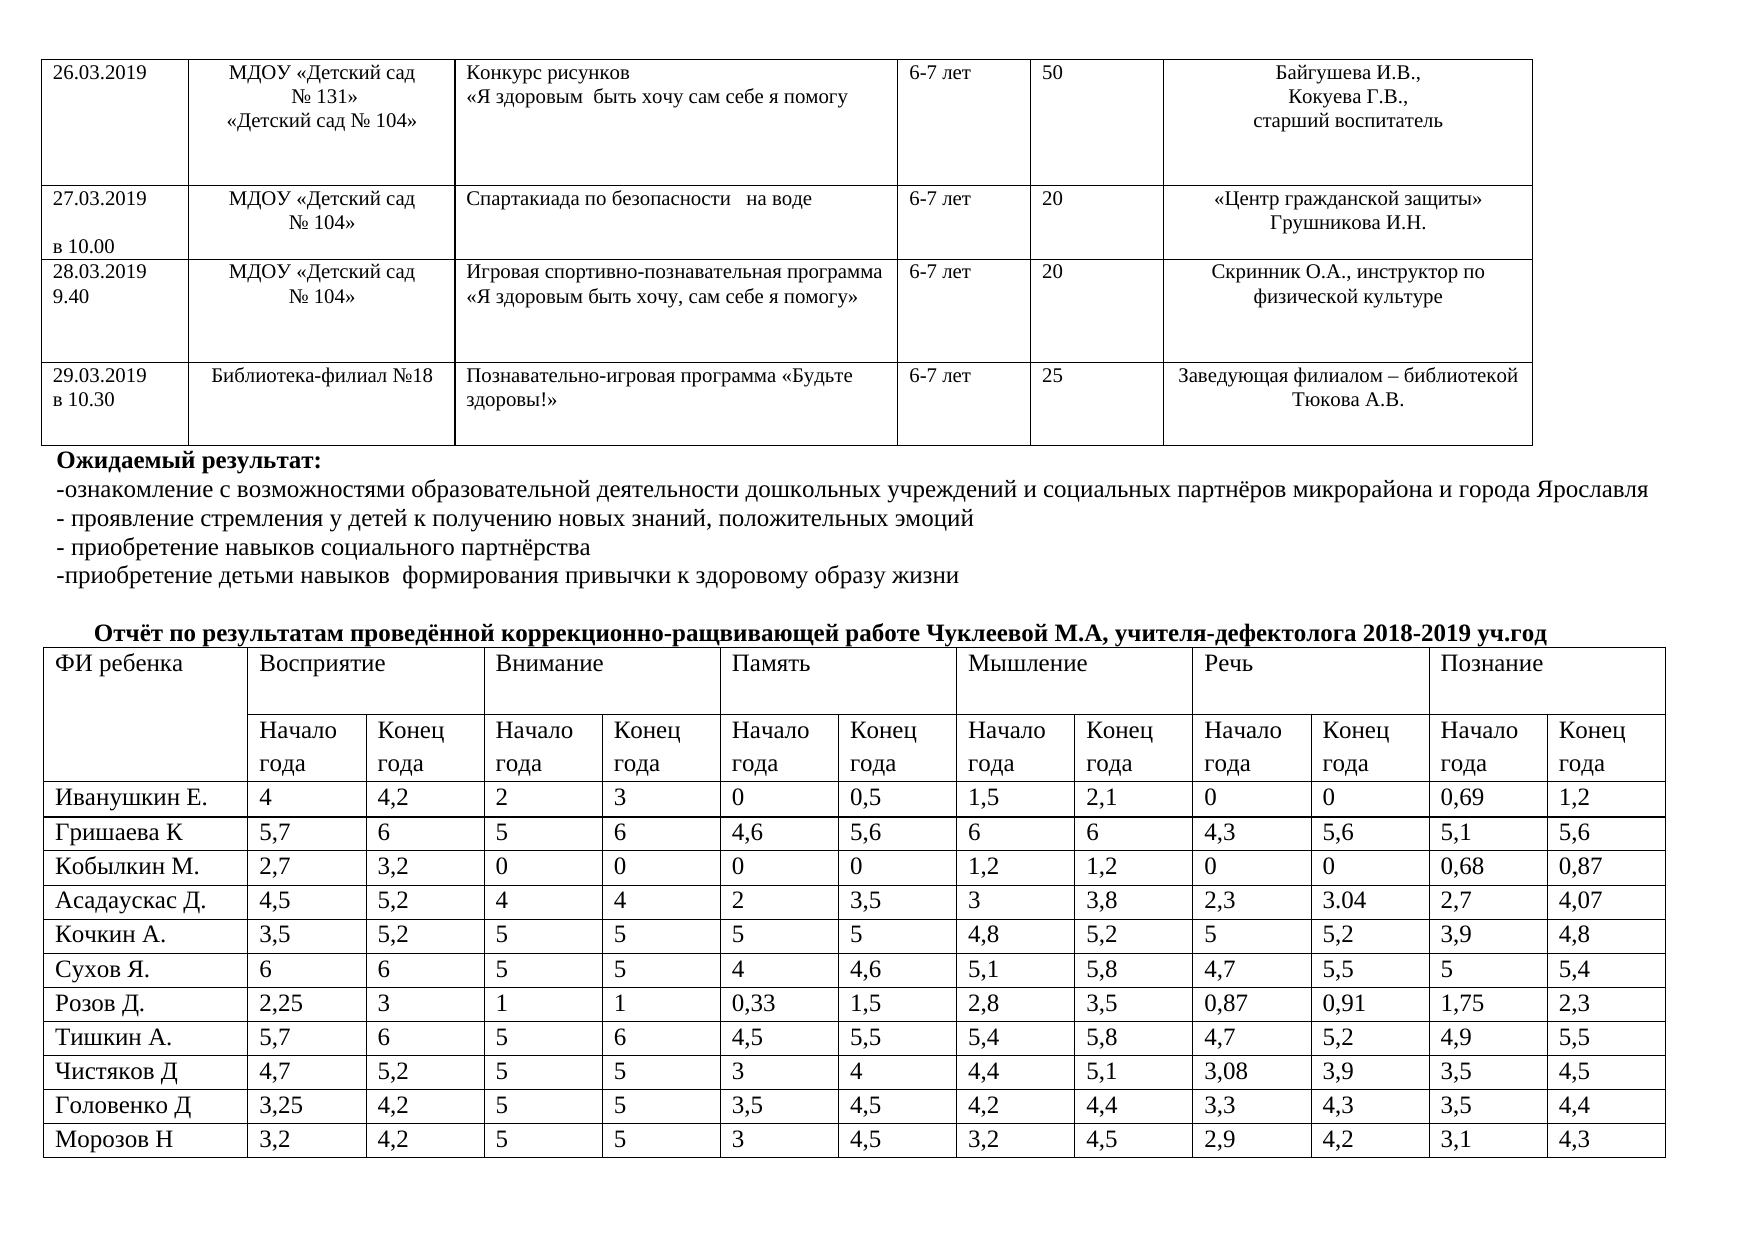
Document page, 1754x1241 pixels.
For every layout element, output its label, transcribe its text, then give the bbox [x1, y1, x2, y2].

table_cell 3 [603, 782, 720, 816]
table_cell 0,69 [1430, 782, 1547, 816]
table_cell 5 [1193, 920, 1311, 953]
table_cell 5,1 [1075, 1056, 1192, 1089]
table_cell 0,33 [721, 988, 838, 1021]
table_cell 1,2 [957, 851, 1074, 884]
table_cell Начало года [957, 715, 1074, 781]
table_cell 4,4 [1548, 1090, 1665, 1123]
table_cell 5 [839, 920, 956, 953]
table_cell МДОУ «Детский сад № 104» [189, 260, 454, 362]
text Ожидаемый результат: [56, 446, 1695, 474]
table_cell 6-7 лет [898, 260, 1030, 362]
table_header Восприятие [248, 648, 484, 714]
table_cell Кобылкин М. [44, 851, 247, 884]
table_cell Спартакиада по безопасности на воде [456, 186, 897, 258]
table_cell 1 [603, 988, 720, 1021]
table_cell 4,5 [1075, 1124, 1192, 1157]
table_cell Сухов Я. [44, 954, 247, 987]
text - проявление стремления у детей к получению новых знаний, положительных эмоций [56, 503, 1695, 532]
table_cell 6-7 лет [898, 60, 1030, 185]
table_cell 26.03.2019 [42, 60, 188, 185]
table_cell 3,9 [1430, 920, 1547, 953]
table_cell МДОУ «Детский сад № 104» [189, 186, 454, 258]
table_cell 0,87 [1548, 851, 1665, 884]
table_cell 2,3 [1548, 988, 1665, 1021]
table_header Речь [1193, 648, 1429, 714]
table_cell 2,3 [1193, 886, 1311, 918]
table_cell 4,2 [367, 1124, 484, 1157]
table_cell 4 [721, 954, 838, 987]
table_cell 0 [485, 851, 602, 884]
table_cell 5 [603, 920, 720, 953]
table_cell Игровая спортивно-познавательная программа «Я здоровым быть хочу, сам себе я помогу» [456, 260, 897, 362]
table_cell 1,2 [1548, 782, 1665, 816]
table_cell 3,8 [1075, 886, 1192, 918]
table_cell 0,91 [1312, 988, 1429, 1021]
table_cell 5,2 [1312, 920, 1429, 953]
table_cell 6 [367, 954, 484, 987]
table_cell 3 [721, 1056, 838, 1089]
table_cell Байгушева И.В., Кокуева Г.В., старший воспитатель [1164, 60, 1532, 185]
table_cell 4,7 [1193, 1022, 1311, 1055]
table_cell 0 [1193, 782, 1311, 816]
table_cell Розов Д. [44, 988, 247, 1021]
table_cell 3,5 [1430, 1090, 1547, 1123]
table_cell 50 [1031, 60, 1163, 185]
table_cell Конец года [1548, 715, 1665, 781]
table_cell 4,2 [367, 782, 484, 816]
text -приобретение детьми навыков формирования привычки к здоровому образу жизни [56, 561, 1695, 589]
table_cell 1 [485, 988, 602, 1021]
table_cell 1,5 [957, 782, 1074, 816]
table_cell 3,2 [367, 851, 484, 884]
table_cell Иванушкин Е. [44, 782, 247, 816]
table_cell Заведующая филиалом – библиотекой Тюкова А.В. [1164, 363, 1532, 444]
table_cell 4,4 [1075, 1090, 1192, 1123]
table_cell 4,5 [721, 1022, 838, 1055]
table_cell 5,4 [957, 1022, 1074, 1055]
table_header Познание [1430, 648, 1665, 714]
table_header ФИ ребенка [44, 648, 247, 781]
table_cell 2,8 [957, 988, 1074, 1021]
table_cell 0 [1312, 851, 1429, 884]
table_cell 4 [485, 886, 602, 918]
table_cell Гришаева К [44, 818, 247, 850]
table_cell Асадаускас Д. [44, 886, 247, 918]
table_cell 20 [1031, 186, 1163, 258]
table_cell 28.03.2019 9.40 [42, 260, 188, 362]
table_cell 5,6 [1312, 818, 1429, 850]
table_cell 5,8 [1075, 1022, 1192, 1055]
table_cell 4,8 [957, 920, 1074, 953]
table_cell 5,4 [1548, 954, 1665, 987]
table_cell 5,6 [1548, 818, 1665, 850]
table_cell 4,5 [1548, 1056, 1665, 1089]
table_cell Библиотека-филиал №18 [189, 363, 454, 444]
table_cell 6 [367, 818, 484, 850]
table_cell 5,1 [957, 954, 1074, 987]
table_cell 20 [1031, 260, 1163, 362]
table_cell 5,8 [1075, 954, 1192, 987]
table_cell 2 [721, 886, 838, 918]
table_cell 6 [248, 954, 366, 987]
table_cell 3,1 [1430, 1124, 1547, 1157]
table_cell 5 [603, 1124, 720, 1157]
table_cell Скринник О.А., инструктор по физической культуре [1164, 260, 1532, 362]
table_cell 5 [603, 954, 720, 987]
table_cell 4,9 [1430, 1022, 1547, 1055]
table_cell Морозов Н [44, 1124, 247, 1157]
table_cell 4,2 [1312, 1124, 1429, 1157]
table_cell Тишкин А. [44, 1022, 247, 1055]
text -ознакомление с возможностями образовательной деятельности дошкольных учреждений и социальных партнёров микрорайона и города Ярославля [56, 474, 1695, 503]
table_cell 4,07 [1548, 886, 1665, 918]
table_cell 3,3 [1193, 1090, 1311, 1123]
table_header Внимание [485, 648, 720, 714]
table_cell 1,5 [839, 988, 956, 1021]
table_cell 0,68 [1430, 851, 1547, 884]
table_cell 4,7 [1193, 954, 1311, 987]
table_cell 4,8 [1548, 920, 1665, 953]
table_cell 3 [957, 886, 1074, 918]
table_cell 2,7 [248, 851, 366, 884]
table_cell 5,5 [1548, 1022, 1665, 1055]
table_cell 0 [603, 851, 720, 884]
table_cell 6 [367, 1022, 484, 1055]
table_cell 4,3 [1193, 818, 1311, 850]
table_cell 5,2 [367, 920, 484, 953]
table_cell 3,25 [248, 1090, 366, 1123]
table_cell 6-7 лет [898, 363, 1030, 444]
table_cell 3,5 [248, 920, 366, 953]
table_cell 3,5 [721, 1090, 838, 1123]
table_cell 4,4 [957, 1056, 1074, 1089]
table_cell 4,6 [721, 818, 838, 850]
table_cell 4,5 [839, 1124, 956, 1157]
table_cell 5,2 [1075, 920, 1192, 953]
table_cell 29.03.2019 в 10.30 [42, 363, 188, 444]
table_cell 0 [721, 851, 838, 884]
table_cell 3,9 [1312, 1056, 1429, 1089]
table_cell Конец года [839, 715, 956, 781]
table_cell 4,3 [1548, 1124, 1665, 1157]
table_header Мышление [957, 648, 1192, 714]
table_cell 3,08 [1193, 1056, 1311, 1089]
text Отчёт по результатам проведённой коррекционно-ращвивающей работе Чуклеевой М.А, учителя-дефектолога 2018-2019 уч.год [94, 618, 1695, 647]
table_cell 0,87 [1193, 988, 1311, 1021]
table_cell Конец года [1312, 715, 1429, 781]
table_cell 6-7 лет [898, 186, 1030, 258]
table_cell МДОУ «Детский сад № 131» «Детский сад № 104» [189, 60, 454, 185]
table_cell 5 [485, 1056, 602, 1089]
table_cell 5 [485, 818, 602, 850]
table_cell 5 [485, 1090, 602, 1123]
table_cell 1,2 [1075, 851, 1192, 884]
table_cell 2,25 [248, 988, 366, 1021]
table_cell 6 [957, 818, 1074, 850]
table_cell 5,5 [1312, 954, 1429, 987]
table_cell 4,5 [839, 1090, 956, 1123]
table_cell 5,7 [248, 1022, 366, 1055]
table_cell Головенко Д [44, 1090, 247, 1123]
table_cell 4,2 [367, 1090, 484, 1123]
table_cell 2,7 [1430, 886, 1547, 918]
table_cell Начало года [248, 715, 366, 781]
table_cell 0,5 [839, 782, 956, 816]
table_cell Начало года [1193, 715, 1311, 781]
table_cell 3,5 [1430, 1056, 1547, 1089]
table_cell 4 [603, 886, 720, 918]
table_cell 2,9 [1193, 1124, 1311, 1157]
table_cell Начало года [485, 715, 602, 781]
table_cell 3,5 [839, 886, 956, 918]
table_cell Кочкин А. [44, 920, 247, 953]
table_cell Начало года [721, 715, 838, 781]
text - приобретение навыков социального партнёрства [56, 532, 1695, 561]
table_cell 1,75 [1430, 988, 1547, 1021]
table_cell 3 [721, 1124, 838, 1157]
table_cell 5,2 [367, 886, 484, 918]
table_cell 5 [721, 920, 838, 953]
table_cell 5 [603, 1090, 720, 1123]
table_cell Начало года [1430, 715, 1547, 781]
table_cell 0 [721, 782, 838, 816]
table_cell Познавательно-игровая программа «Будьте здоровы!» [456, 363, 897, 444]
table_cell 5,5 [839, 1022, 956, 1055]
table_cell 5,7 [248, 818, 366, 850]
table_header Память [721, 648, 956, 714]
table_cell 0 [1193, 851, 1311, 884]
table_cell 4 [248, 782, 366, 816]
table_cell 4,6 [839, 954, 956, 987]
table_cell 2,1 [1075, 782, 1192, 816]
table_cell Конец года [1075, 715, 1192, 781]
table_cell 3,2 [248, 1124, 366, 1157]
table_cell 3,5 [1075, 988, 1192, 1021]
table_cell 5,2 [1312, 1022, 1429, 1055]
table_cell 5,6 [839, 818, 956, 850]
table_cell 5,2 [367, 1056, 484, 1089]
table_cell 4,3 [1312, 1090, 1429, 1123]
table_cell «Центр гражданской защиты» Грушникова И.Н. [1164, 186, 1532, 258]
table_cell 5 [603, 1056, 720, 1089]
table_cell 4,2 [957, 1090, 1074, 1123]
table_cell Конец года [367, 715, 484, 781]
table_cell 4 [839, 1056, 956, 1089]
table_cell 5 [485, 920, 602, 953]
table_cell 6 [603, 818, 720, 850]
table_cell 5 [485, 1022, 602, 1055]
table_cell 2 [485, 782, 602, 816]
table_cell 5,1 [1430, 818, 1547, 850]
table_cell 4,7 [248, 1056, 366, 1089]
table_cell 6 [603, 1022, 720, 1055]
table_cell 6 [1075, 818, 1192, 850]
table_cell 0 [839, 851, 956, 884]
table_cell 3,2 [957, 1124, 1074, 1157]
table_cell 5 [485, 1124, 602, 1157]
table_cell 4,5 [248, 886, 366, 918]
table_cell 5 [485, 954, 602, 987]
table_cell 25 [1031, 363, 1163, 444]
table_cell 5 [1430, 954, 1547, 987]
table_cell Конкурс рисунков «Я здоровым быть хочу сам себе я помогу [456, 60, 897, 185]
table_cell 0 [1312, 782, 1429, 816]
table_cell 3.04 [1312, 886, 1429, 918]
table_cell Конец года [603, 715, 720, 781]
table_cell 3 [367, 988, 484, 1021]
table_cell Чистяков Д [44, 1056, 247, 1089]
table_cell 27.03.2019 в 10.00 [42, 186, 188, 258]
